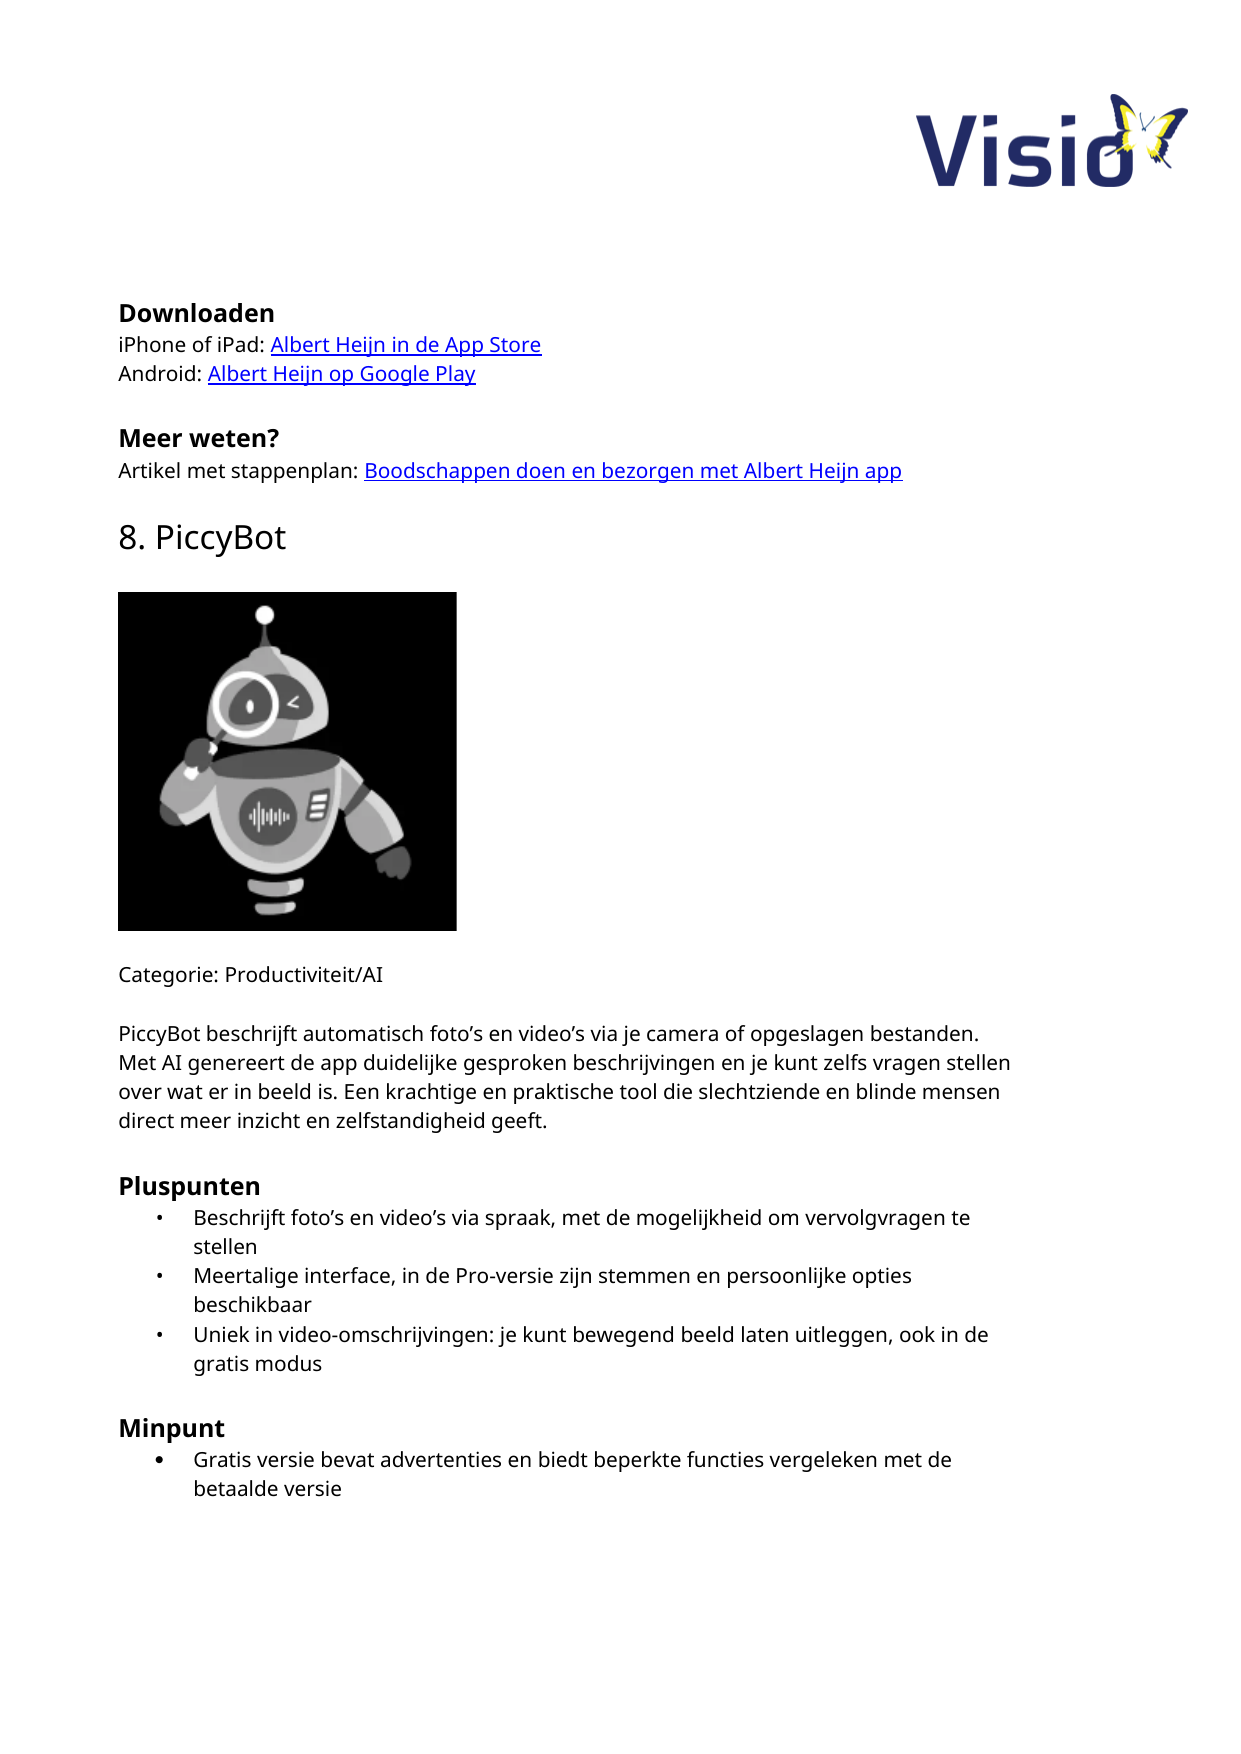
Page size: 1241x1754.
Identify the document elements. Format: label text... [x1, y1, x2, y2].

list Uniek in video-omschrijvingen: je kunt bewegend beeld laten uitleggen, ook in de gratis modus [156, 1319, 1016, 1377]
list Meertalige interface, in de Pro-versie zijn stemmen en persoonlijke opties beschikbaar [156, 1261, 1016, 1319]
list Beschrijft foto’s en video’s via spraak, met de mogelijkheid om vervolgvragen te stellen [156, 1202, 1016, 1261]
subtitle Minpunt [118, 1411, 1016, 1445]
text PiccyBot beschrijft automatisch foto’s en video’s via je camera of opgeslagen bestanden. Met AI genereert de app duidelijke gesproken beschrijvingen en je kunt zelfs vragen stellen over wat er in beeld is. Een krachtige en praktische tool die slechtziende en blinde mensen direct meer inzicht en zelfstandigheid geeft. [118, 1018, 1016, 1135]
text iPhone of iPad: Albert Heijn in de App Store [118, 329, 1016, 358]
subtitle Pluspunten [118, 1168, 1016, 1202]
subtitle Downloaden [118, 295, 1016, 329]
picture [904, 89, 1199, 190]
text Android: Albert Heijn op Google Play [118, 358, 1016, 388]
list Gratis versie bevat advertenties en biedt beperkte functies vergeleken met de betaalde versie [156, 1445, 1016, 1503]
subtitle Meer weten? [118, 421, 1016, 455]
picture [118, 592, 457, 931]
subtitle 8. PiccyBot [118, 513, 1016, 559]
text Categorie: Productiviteit/AI [118, 960, 1016, 989]
text Artikel met stappenplan: Boodschappen doen en bezorgen met Albert Heijn app [118, 455, 1016, 484]
